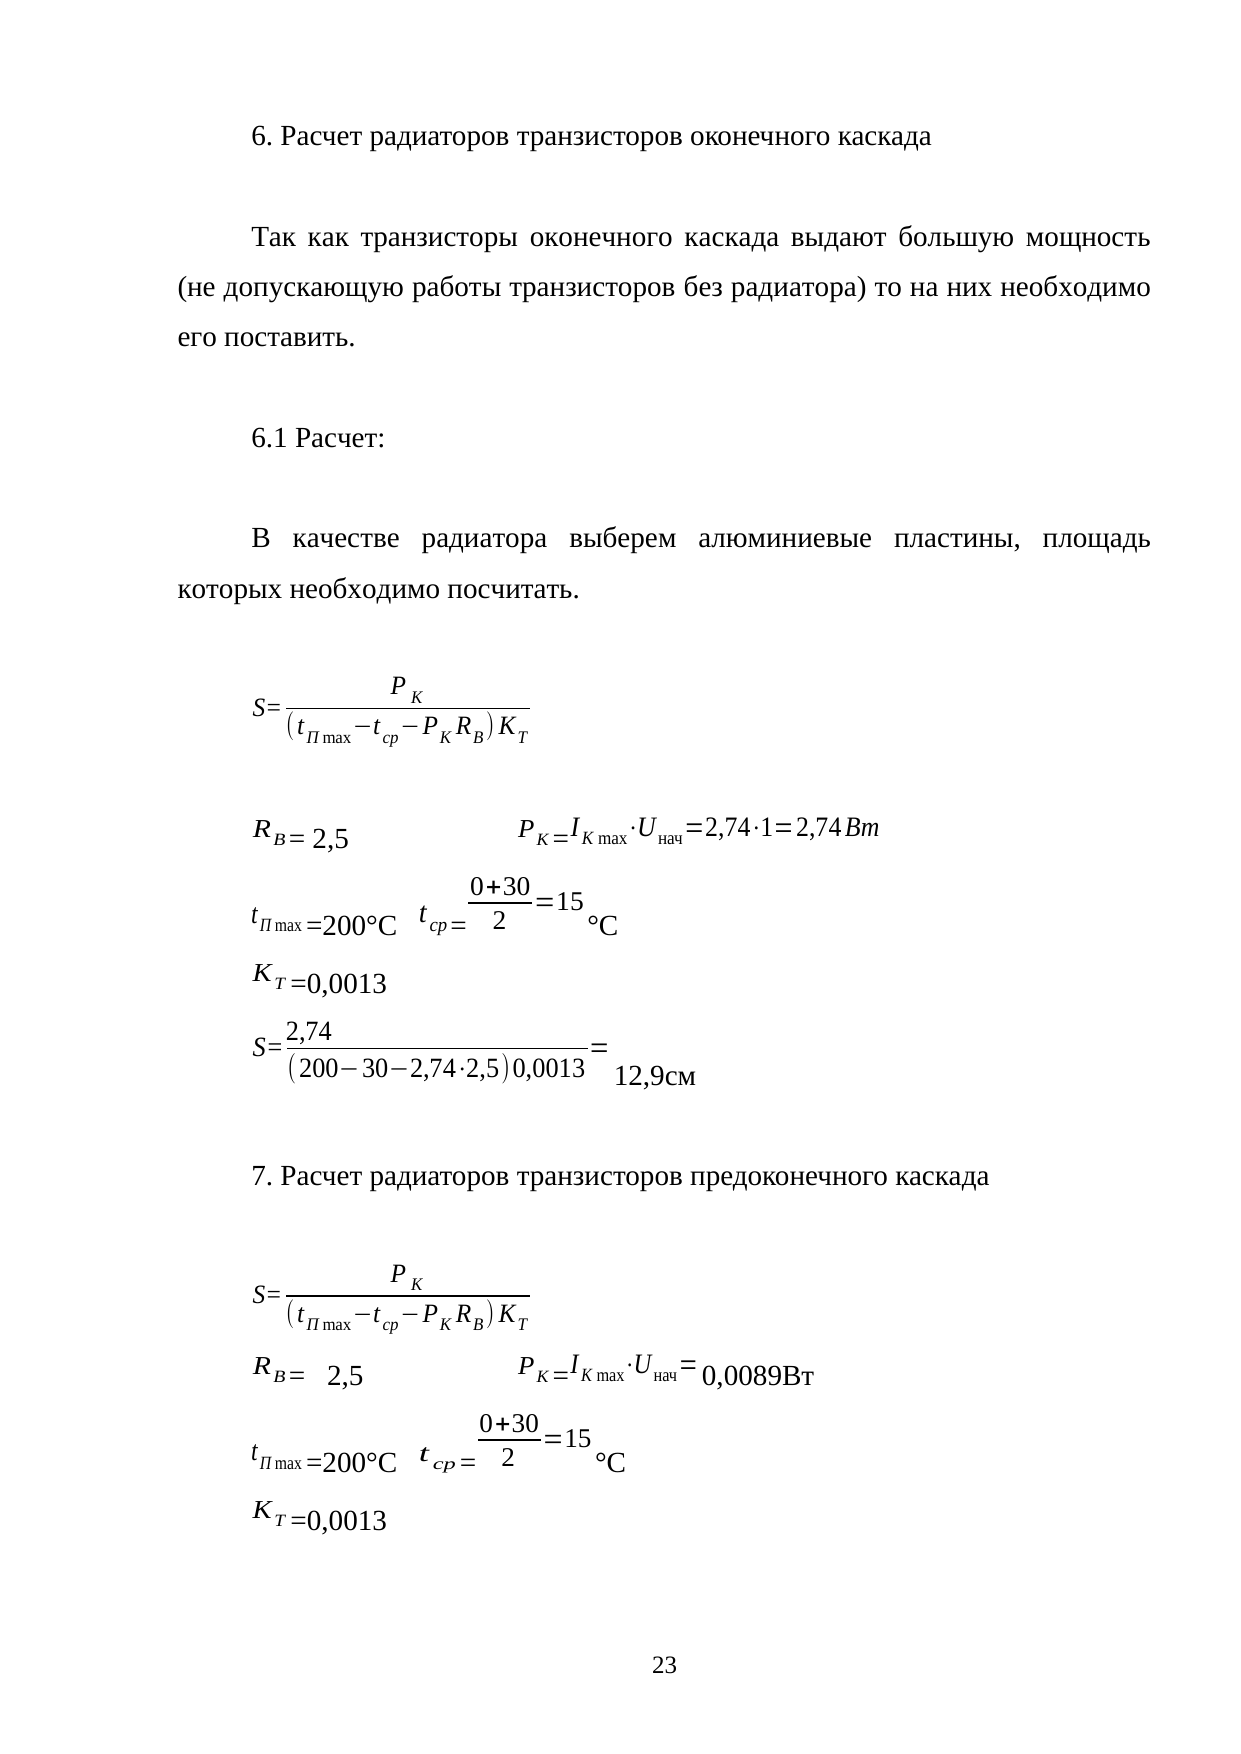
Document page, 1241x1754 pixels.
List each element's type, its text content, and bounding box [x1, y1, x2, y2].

text 12,9см [177, 1016, 1152, 1091]
text = 2,5 = [177, 811, 1152, 855]
text =0,0013 [177, 1496, 1152, 1537]
text Так как транзисторы оконечного каскада выдают большую мощность (не допускающую работы транзисторов без радиатора) то на них необходимо его поставить. [177, 219, 1152, 353]
text В качестве радиатора выберем алюминиевые пластины, площадь которых необходимо посчитать. [177, 521, 1152, 604]
text = 2,5 =0,0089Вт [177, 1348, 1152, 1392]
text =200°С =°С [177, 1409, 1152, 1479]
subtitle 6. Расчет радиаторов транзисторов оконечного каскада [177, 118, 1152, 152]
text =200°С =°С [177, 872, 1152, 942]
subtitle 7. Расчет радиаторов транзисторов предоконечного каскада [177, 1158, 1152, 1192]
text 6.1 Расчет: [177, 420, 1152, 453]
text =0,0013 [177, 959, 1152, 999]
